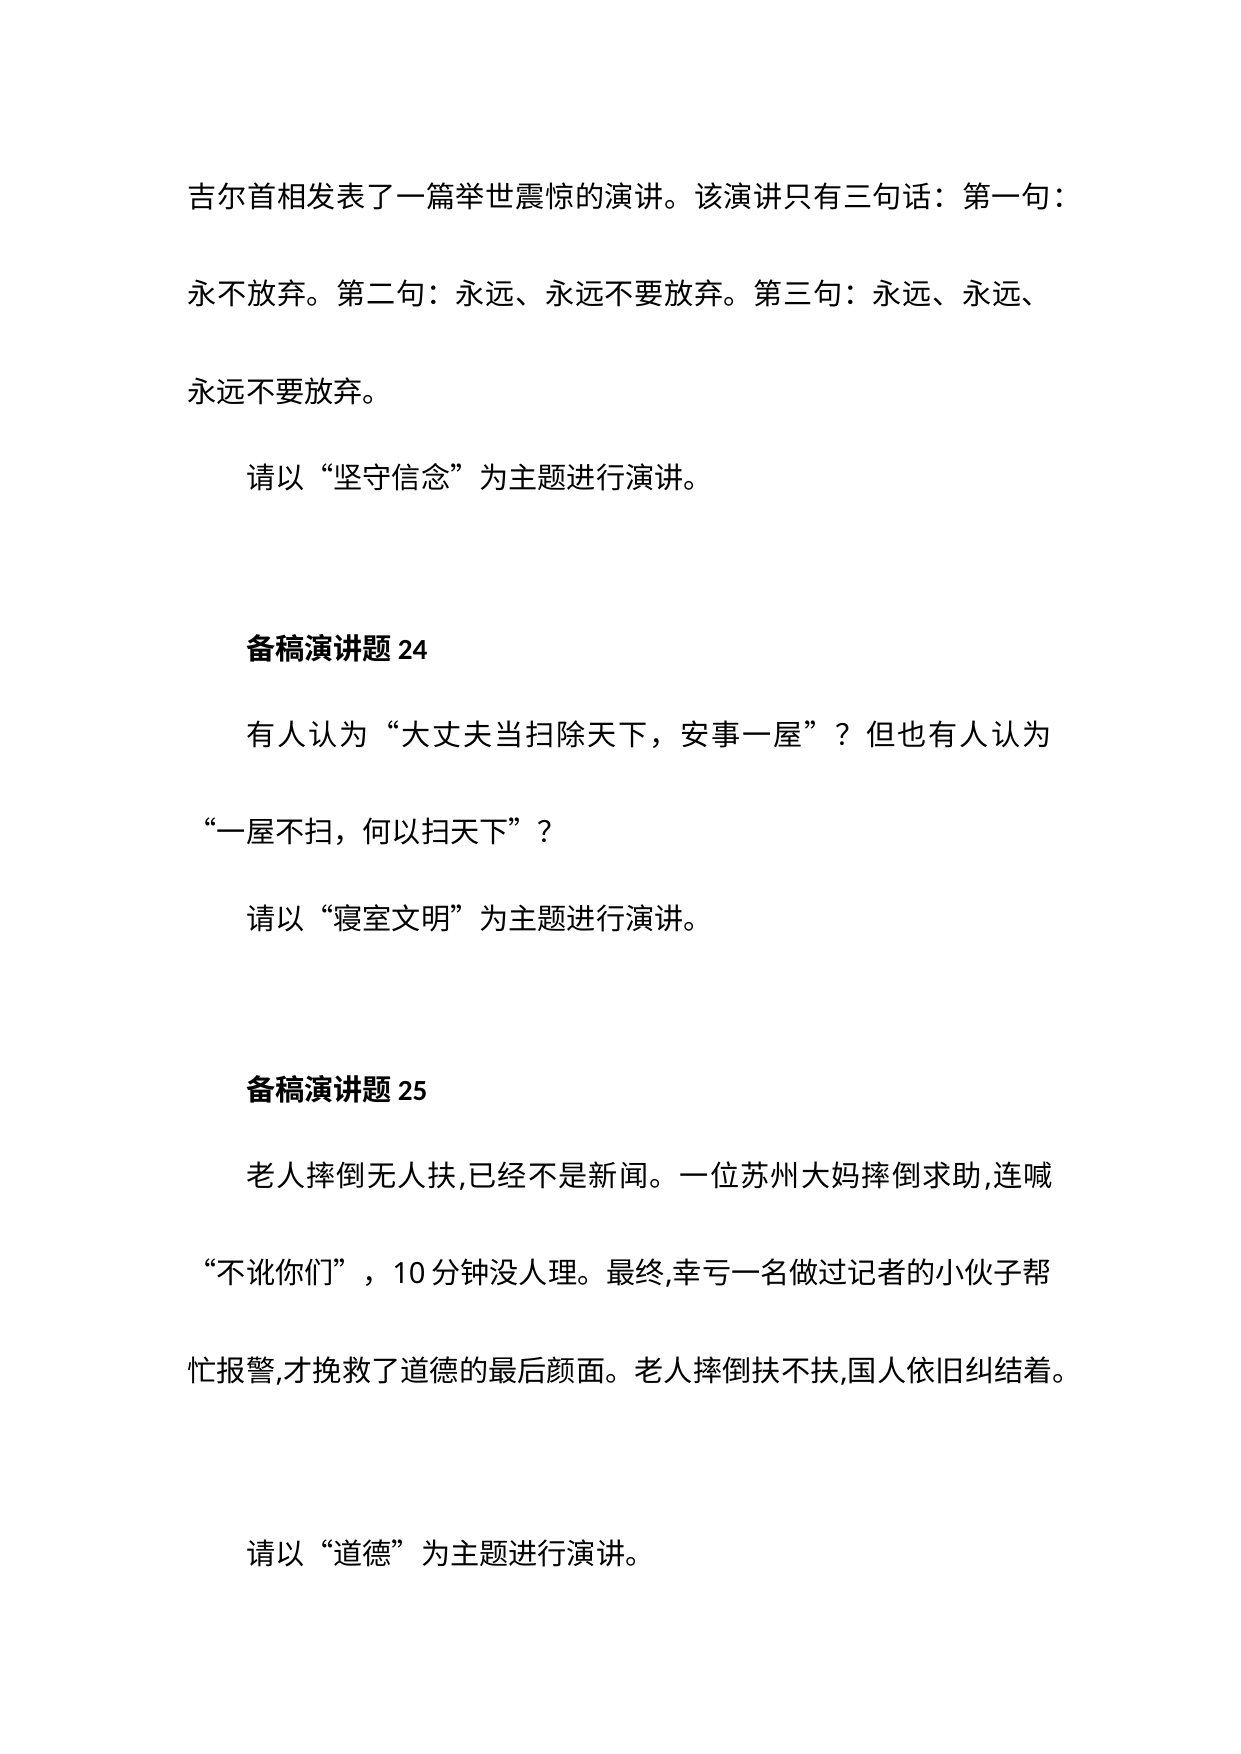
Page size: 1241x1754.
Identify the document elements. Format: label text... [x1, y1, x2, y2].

text 有人认为“大丈夫当扫除天下，安事一屋”？但也有人认为“一屋不扫，何以扫天下”？ [187, 700, 1053, 863]
text 备稿演讲题25 [187, 1055, 1053, 1120]
text 请以“道德”为主题进行演讲。 [187, 1519, 1053, 1584]
text 备稿演讲题24 [187, 614, 1053, 679]
text 老人摔倒无人扶,已经不是新闻。一位苏州大妈摔倒求助,连喊“不讹你们”，10分钟没人理。最终,幸亏一名做过记者的小伙子帮忙报警,才挽救了道德的最后颜面。老人摔倒扶不扶,国人依旧纠结着。 [187, 1141, 1053, 1498]
text 请以“坚守信念”为主题进行演讲。 [187, 443, 1053, 508]
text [187, 162, 1053, 422]
text 请以“寝室文明”为主题进行演讲。 [187, 884, 1053, 949]
